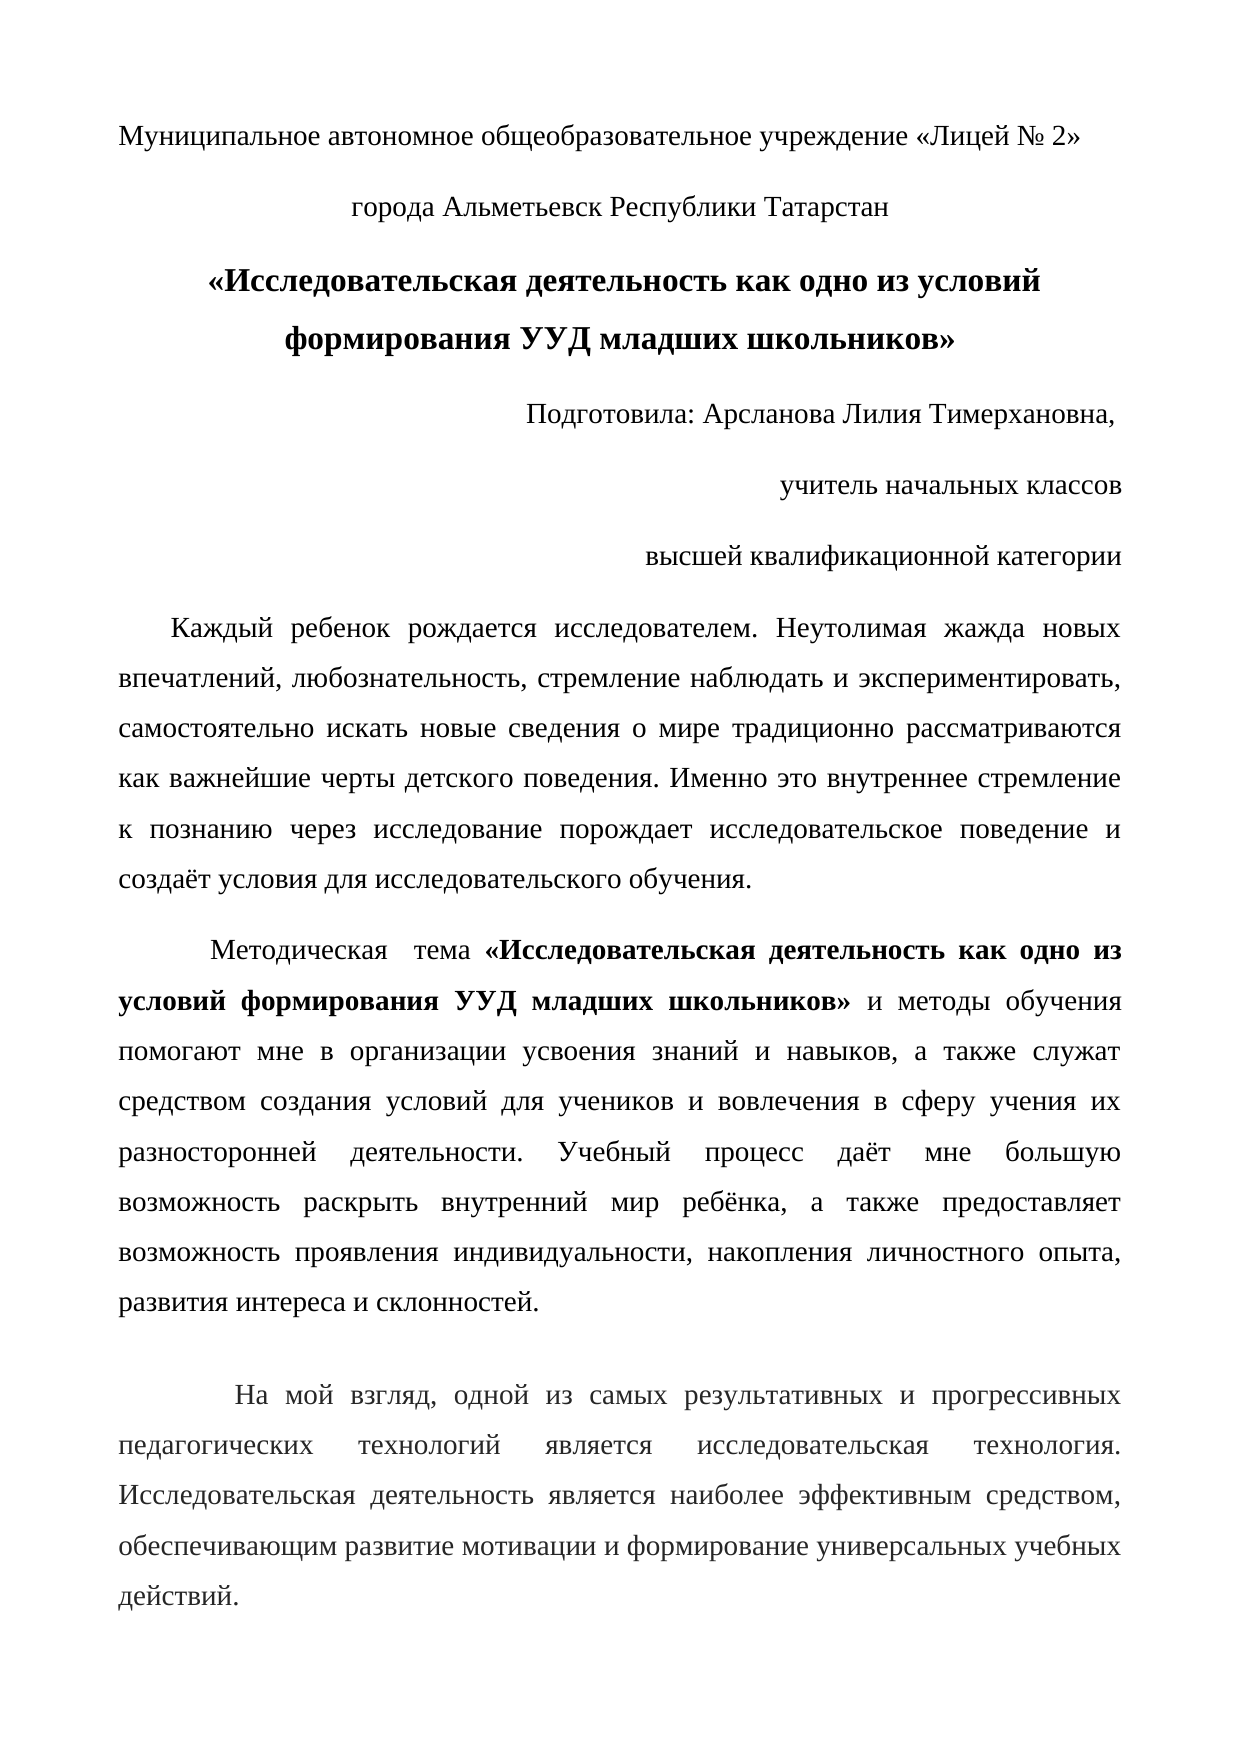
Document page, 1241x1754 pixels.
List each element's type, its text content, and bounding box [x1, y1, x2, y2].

text города Альметьевск Республики Татарстан [118, 189, 1122, 223]
text учитель начальных классов [118, 467, 1122, 501]
text «Исследовательская деятельность как одно из условий формирования УУД младших школьников» [118, 260, 1122, 356]
text Каждый ребенок рождается исследователем. Неутолимая жажда новых впечатлений, любознательность, стремление наблюдать и экспериментировать, самостоятельно искать новые сведения о мире традиционно рассматриваются как важнейшие черты детского поведения. Именно это внутреннее стремление к познанию через исследование порождает исследовательское поведение и создаёт условия для исследовательского обучения. [118, 610, 1122, 895]
text Методическая тема «Исследовательская деятельность как одно из условий формирования УУД младших школьников» и методы обучения помогают мне в организации усвоения знаний и навыков, а также служат средством создания условий для учеников и вовлечения в сферу учения их разносторонней деятельности. Учебный процесс даёт мне большую возможность раскрыть внутренний мир ребёнка, а также предоставляет возможность проявления индивидуальности, накопления личностного опыта, развития интереса и склонностей. [118, 932, 1122, 1318]
text На мой взгляд, одной из самых результативных и прогрессивных педагогических технологий является исследовательская технология. Исследовательская деятельность является наиболее эффективным средством, обеспечивающим развитие мотивации и формирование универсальных учебных действий. [118, 1377, 1122, 1612]
text высшей квалификационной категории [118, 538, 1122, 572]
text Подготовила: Арсланова Лилия Тимерхановна, [118, 396, 1122, 430]
text Муниципальное автономное общеобразовательное учреждение «Лицей № 2» [118, 118, 1122, 152]
